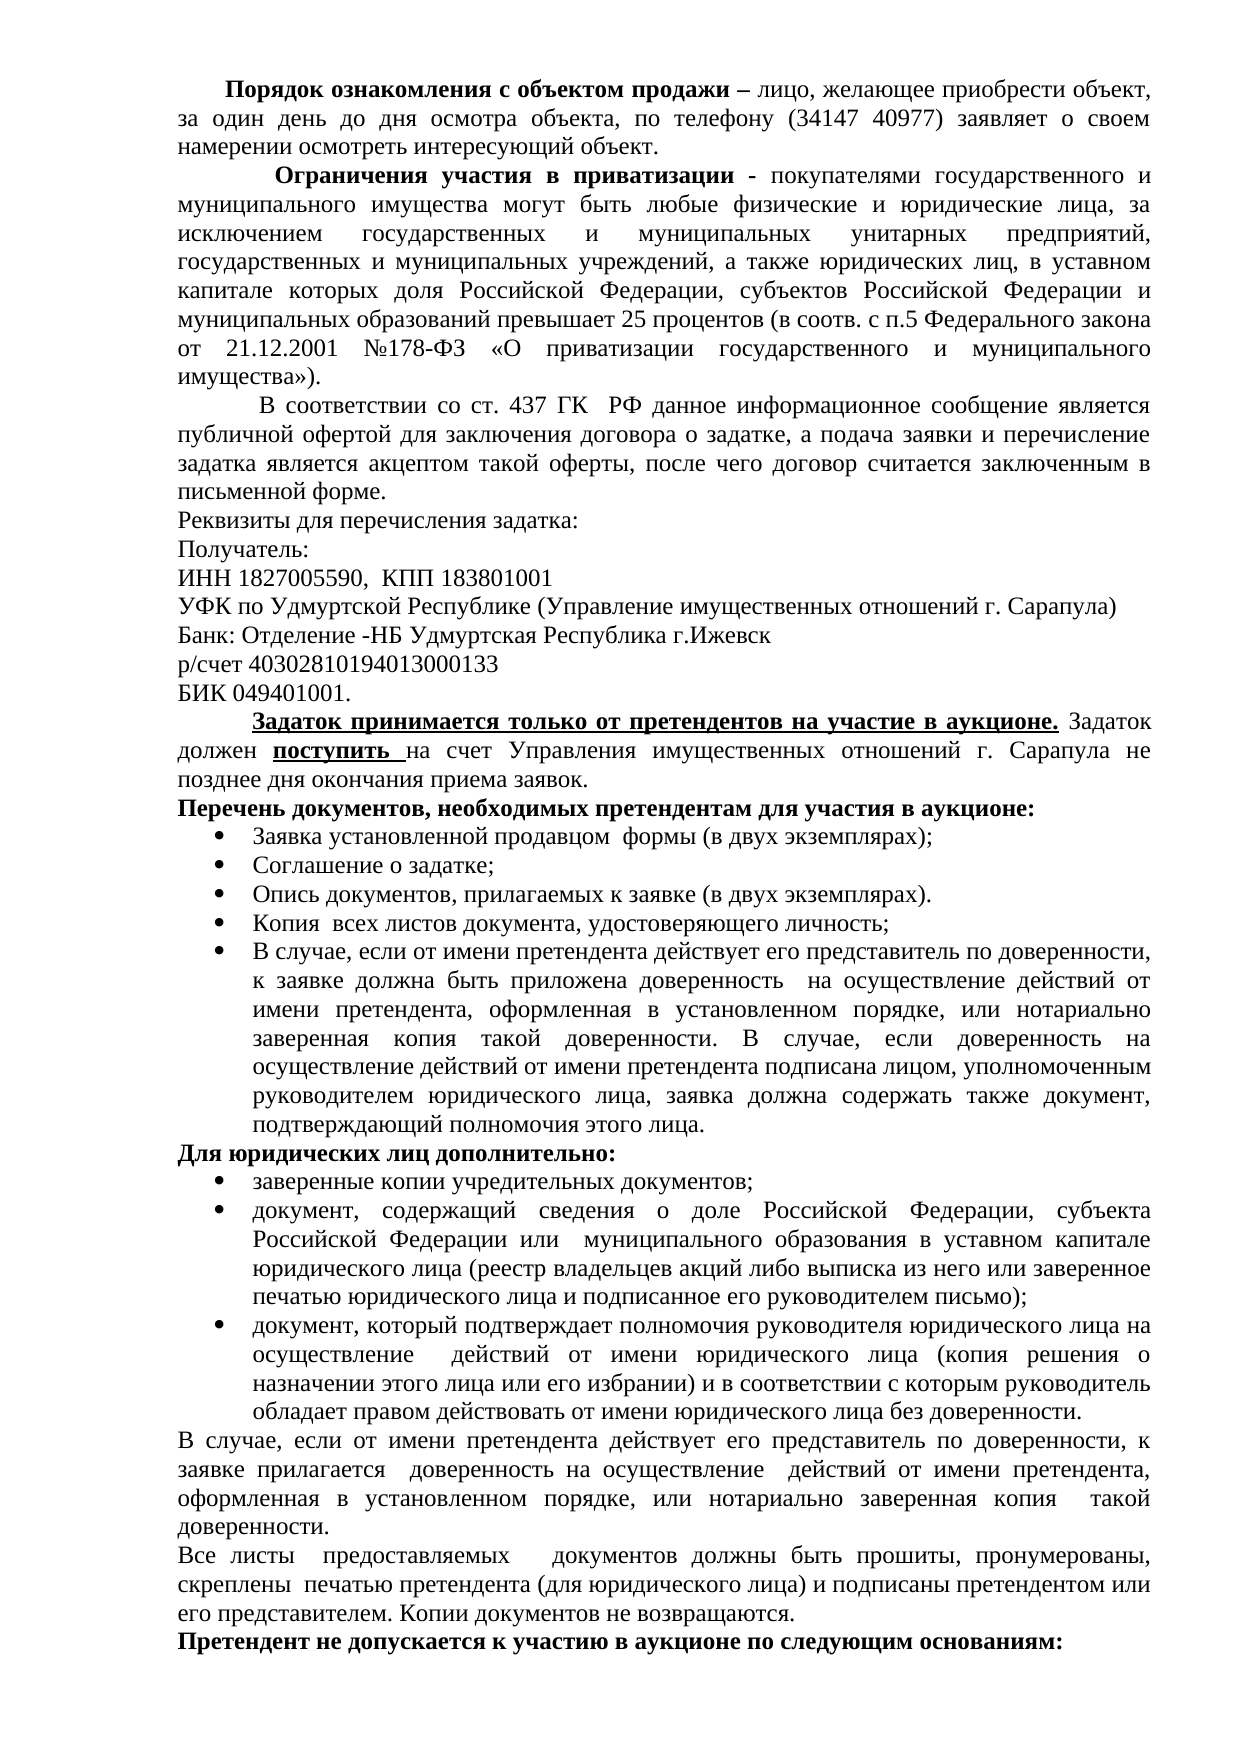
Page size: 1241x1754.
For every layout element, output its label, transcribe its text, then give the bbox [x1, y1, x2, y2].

text В соответствии со ст. 437 ГК РФ данное информационное сообщение является публичной офертой для заключения договора о задатке, а подача заявки и перечисление задатка является акцептом такой оферты, после чего договор считается заключенным в письменной форме. [177, 390, 1152, 505]
text Реквизиты для перечисления задатка: [177, 505, 1152, 534]
list заверенные копии учредительных документов; [215, 1166, 1152, 1195]
text Претендент не допускается к участию в аукционе по следующим основаниям: [177, 1626, 1152, 1655]
text Банк: Отделение -НБ Удмуртская Республика г.Ижевск [177, 620, 1152, 649]
list Заявка установленной продавцом формы (в двух экземплярах); [215, 821, 1152, 850]
text Перечень документов, необходимых претендентам для участия в аукционе: [177, 793, 1152, 821]
text УФК по Удмуртской Республике (Управление имущественных отношений г. Сарапула) [177, 591, 1152, 620]
text Для юридических лиц дополнительно: [177, 1138, 1152, 1166]
text Получатель: [177, 534, 1152, 563]
list Опись документов, прилагаемых к заявке (в двух экземплярах). [215, 879, 1152, 908]
list Соглашение о задатке; [215, 850, 1152, 879]
text р/счет 40302810194013000133 [177, 649, 1152, 678]
list документ, который подтверждает полномочия руководителя юридического лица на осуществление действий от имени юридического лица (копия решения о назначении этого лица или его избрании) и в соответствии с которым руководитель обладает правом действовать от имени юридического лица без доверенности. [215, 1310, 1152, 1425]
text Порядок ознакомления с объектом продажи – лицо, желающее приобрести объект, за один день до дня осмотра объекта, по телефону (34147 40977) заявляет о своем намерении осмотреть интересующий объект. [177, 74, 1152, 160]
list документ, содержащий сведения о доле Российской Федерации, субъекта Российской Федерации или муниципального образования в уставном капитале юридического лица (реестр владельцев акций либо выписка из него или заверенное печатью юридического лица и подписанное его руководителем письмо); [215, 1195, 1152, 1310]
text БИК 049401001. [177, 678, 1152, 706]
text В случае, если от имени претендента действует его представитель по доверенности, к заявке прилагается доверенность на осуществление действий от имени претендента, оформленная в установленном порядке, или нотариально заверенная копия такой доверенности. [177, 1425, 1152, 1540]
text Задаток принимается только от претендентов на участие в аукционе. Задаток должен поступить на счет Управления имущественных отношений г. Сарапула не позднее дня окончания приема заявок. [177, 706, 1152, 793]
list Копия всех листов документа, удостоверяющего личность; [215, 908, 1152, 936]
text ИНН 1827005590, КПП 183801001 [177, 563, 1152, 591]
list В случае, если от имени претендента действует его представитель по доверенности, к заявке должна быть приложена доверенность на осуществление действий от имени претендента, оформленная в установленном порядке, или нотариально заверенная копия такой доверенности. В случае, если доверенность на осуществление действий от имени претендента подписана лицом, уполномоченным руководителем юридического лица, заявка должна содержать также документ, подтверждающий полномочия этого лица. [215, 936, 1152, 1138]
text Ограничения участия в приватизации - покупателями государственного и муниципального имущества могут быть любые физические и юридические лица, за исключением государственных и муниципальных унитарных предприятий, государственных и муниципальных учреждений, а также юридических лиц, в уставном капитале которых доля Российской Федерации, субъектов Российской Федерации и муниципальных образований превышает 25 процентов (в соотв. с п.5 Федерального закона от 21.12.2001 №178-ФЗ «О приватизации государственного и муниципального имущества»). [177, 160, 1152, 390]
text Все листы предоставляемых документов должны быть прошиты, пронумерованы, скреплены печатью претендента (для юридического лица) и подписаны претендентом или его представителем. Копии документов не возвращаются. [177, 1540, 1152, 1626]
